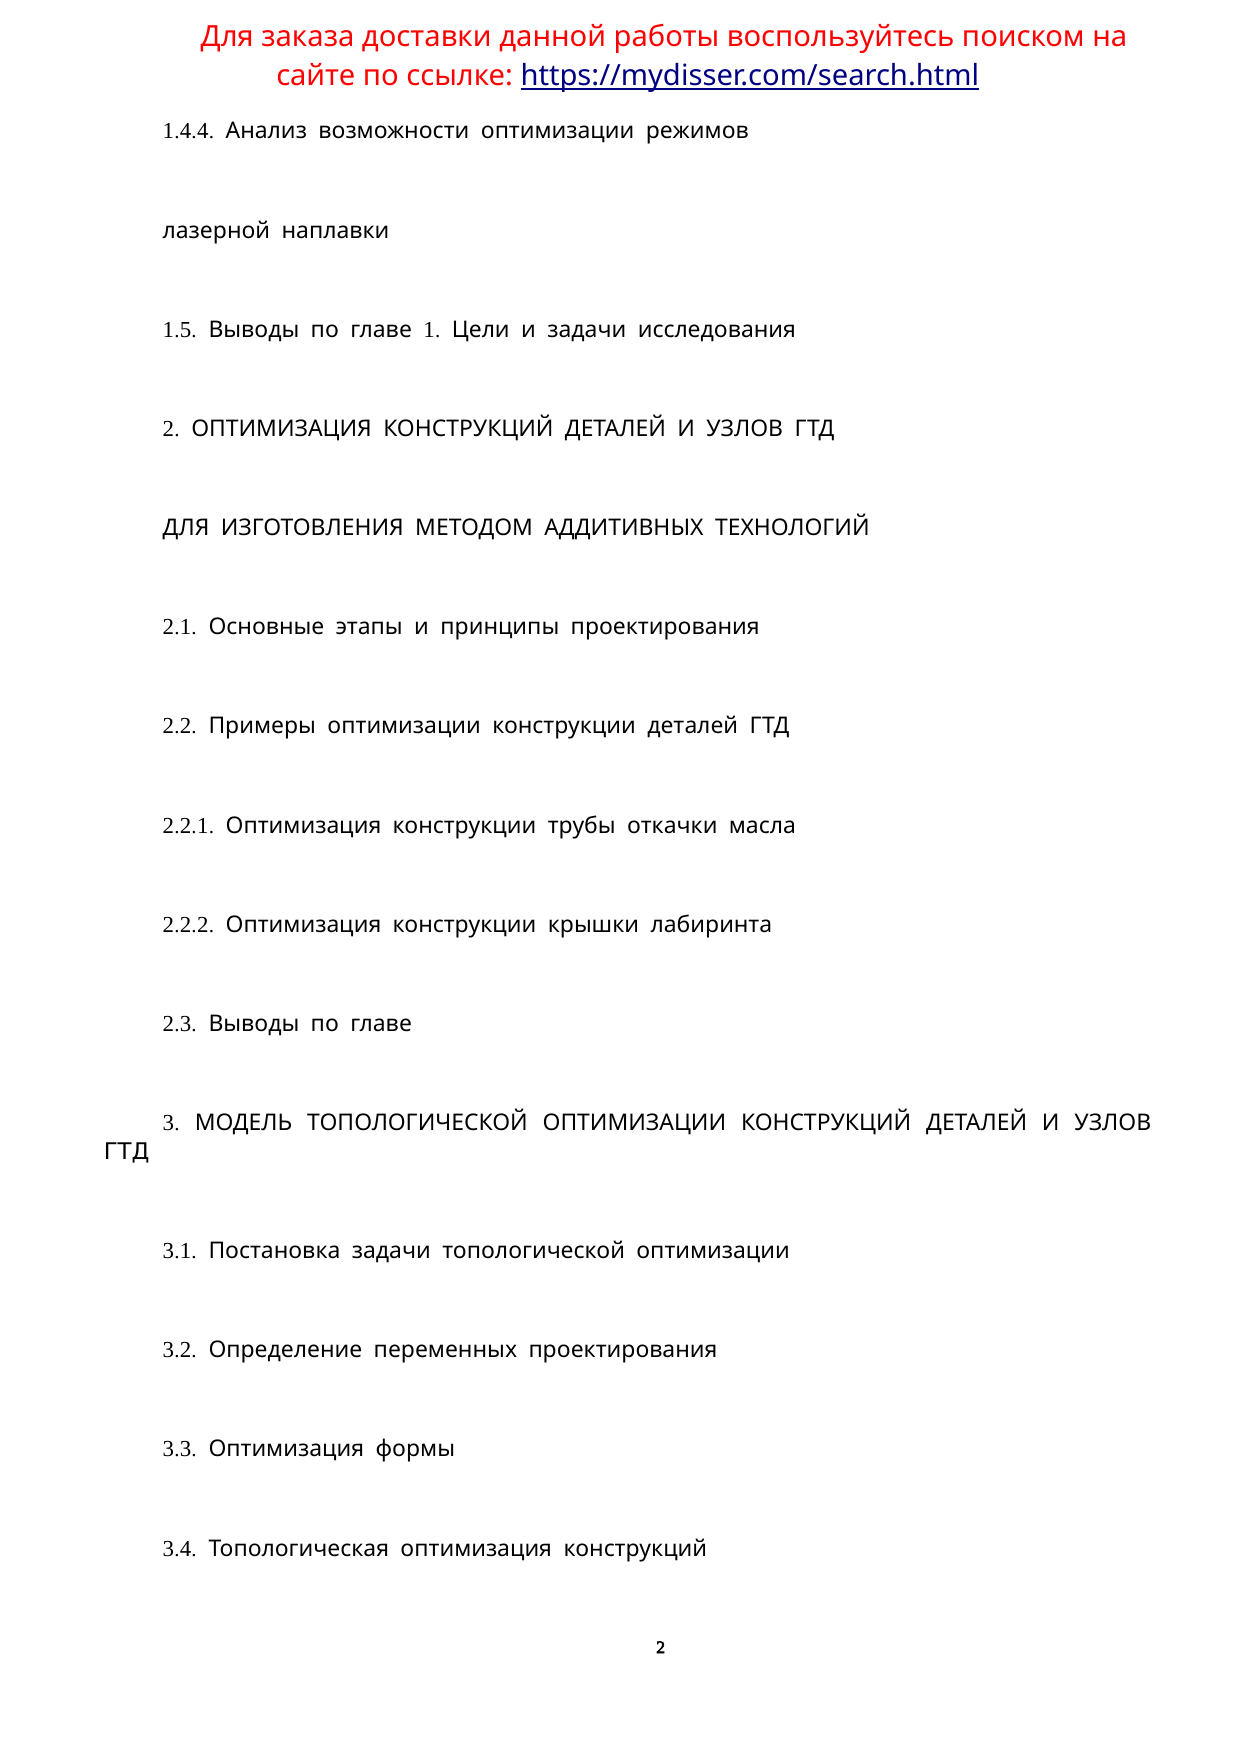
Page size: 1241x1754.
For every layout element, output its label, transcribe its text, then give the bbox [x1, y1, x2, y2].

text 3.1. Постановка задачи топологической оптимизации [103, 1234, 1152, 1263]
text 2.2. Примеры оптимизации конструкции деталей ГТД [103, 710, 1152, 739]
text ДЛЯ ИЗГОТОВЛЕНИЯ МЕТОДОМ АДДИТИВНЫХ ТЕХНОЛОГИЙ [103, 512, 1152, 540]
text 3.3. Оптимизация формы [103, 1433, 1152, 1462]
text 3.2. Определение переменных проектирования [103, 1334, 1152, 1362]
text 3.4. Топологическая оптимизация конструкций [103, 1532, 1152, 1561]
text 2.1. Основные этапы и принципы проектирования [103, 611, 1152, 639]
text 2.2.1. Оптимизация конструкции трубы откачки масла [103, 809, 1152, 838]
text 2.3. Выводы по главе [103, 1007, 1152, 1036]
text 3. МОДЕЛЬ ТОПОЛОГИЧЕСКОЙ ОПТИМИЗАЦИИ КОНСТРУКЦИЙ ДЕТАЛЕЙ И УЗЛОВ ГТД [103, 1107, 1152, 1164]
text 1.5. Выводы по главе 1. Цели и задачи исследования [103, 313, 1152, 342]
text 2.2.2. Оптимизация конструкции крышки лабиринта [103, 908, 1152, 937]
text 2. ОПТИМИЗАЦИЯ КОНСТРУКЦИЙ ДЕТАЛЕЙ И УЗЛОВ ГТД [103, 412, 1152, 441]
text 1.4.4. Анализ возможности оптимизации режимов [103, 115, 1152, 144]
text лазерной наплавки [103, 214, 1152, 243]
